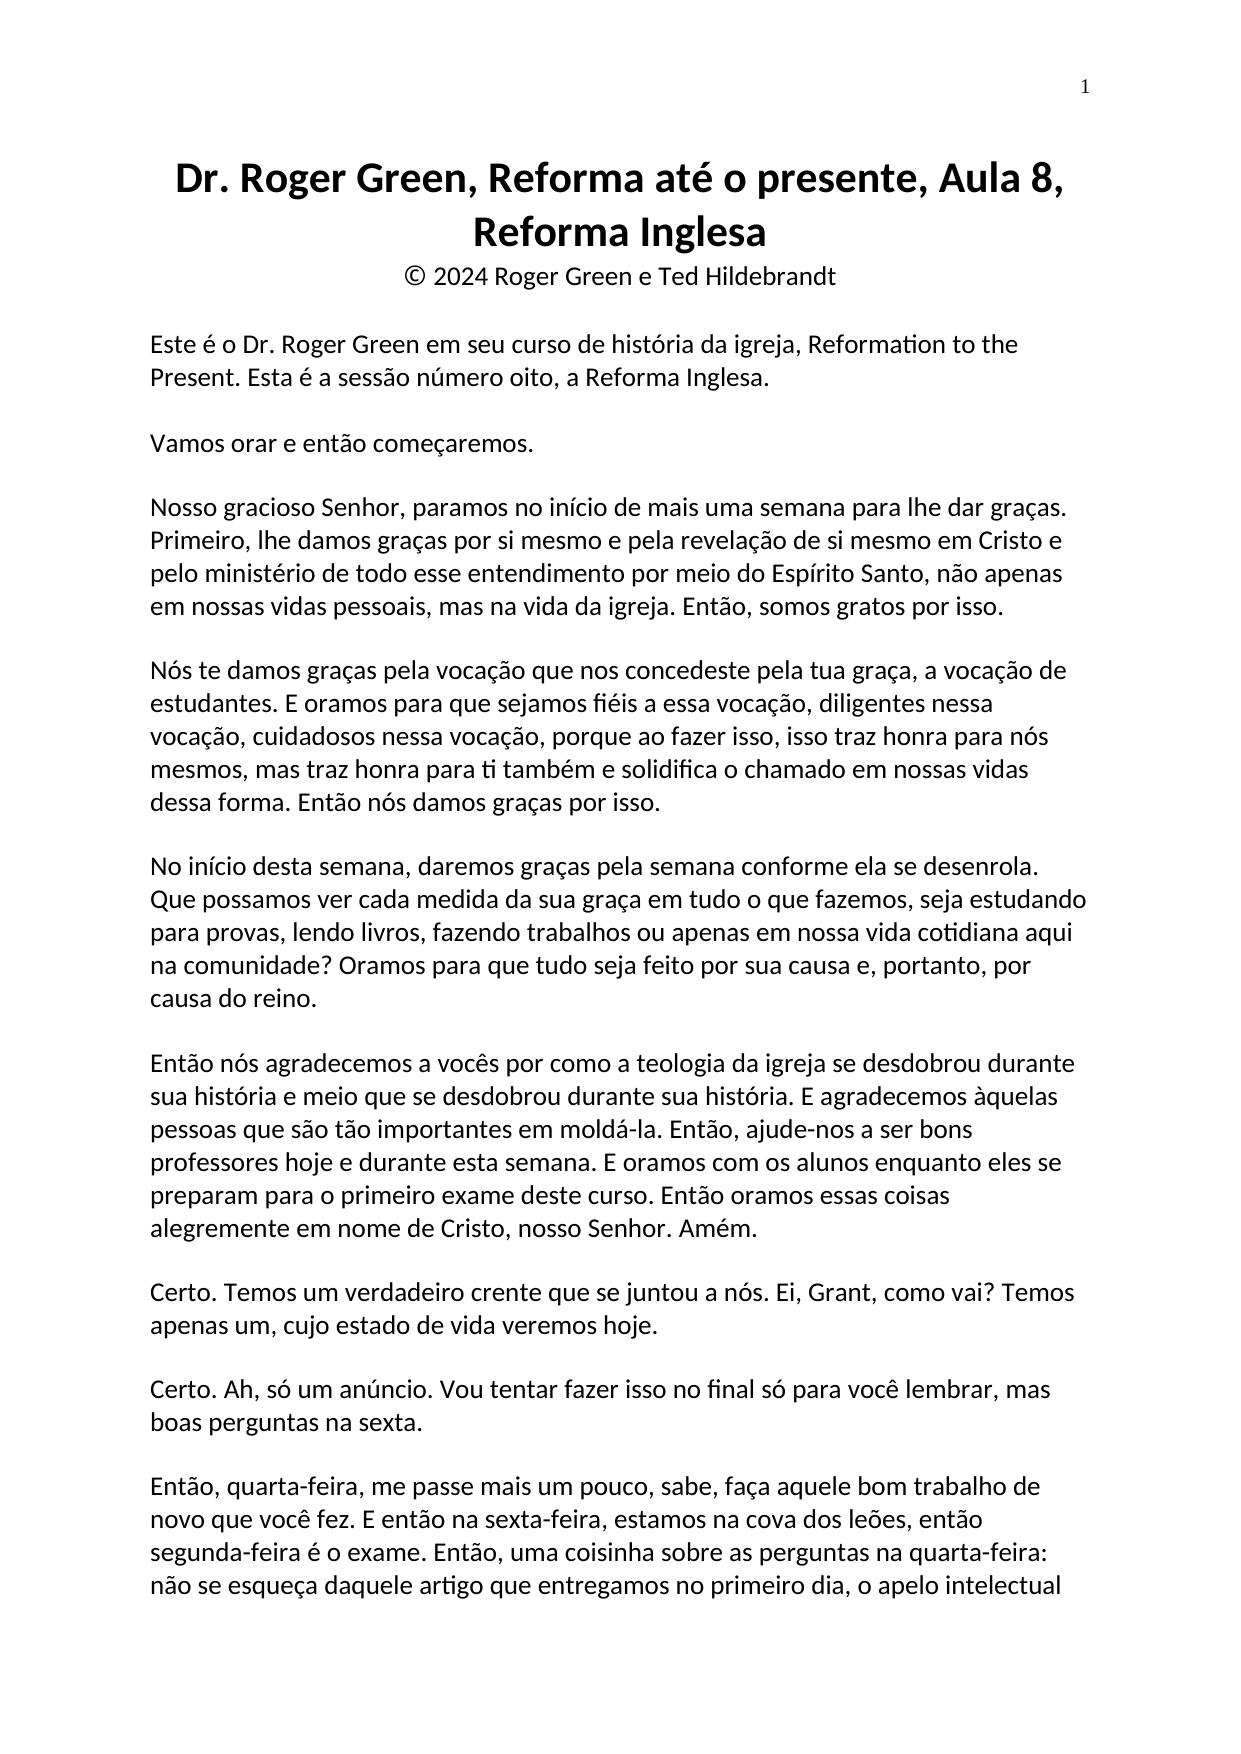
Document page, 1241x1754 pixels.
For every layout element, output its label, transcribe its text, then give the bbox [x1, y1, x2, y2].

text Então nós agradecemos a vocês por como a teologia da igreja se desdobrou durante sua história e meio que se desdobrou durante sua história. E agradecemos àquelas pessoas que são tão importantes em moldá-la. Então, ajude-nos a ser bons professores hoje e durante esta semana. E oramos com os alunos enquanto eles se preparam para o primeiro exame deste curso. Então oramos essas coisas alegremente em nome de Cristo, nosso Senhor. Amém. [150, 1046, 1090, 1244]
text Dr. Roger Green, Reforma até o presente, Aula 8, Reforma Inglesa [150, 150, 1090, 257]
text Este é o Dr. Roger Green em seu curso de história da igreja, Reformation to the Present. Esta é a sessão número oito, a Reforma Inglesa. Vamos orar e então começaremos. [150, 294, 1090, 459]
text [150, 1469, 1090, 1601]
text Nosso gracioso Senhor, paramos no início de mais uma semana para lhe dar graças. Primeiro, lhe damos graças por si mesmo e pela revelação de si mesmo em Cristo e pelo ministério de todo esse entendimento por meio do Espírito Santo, não apenas em nossas vidas pessoais, mas na vida da igreja. Então, somos gratos por isso. [150, 490, 1090, 622]
text Certo. Temos um verdadeiro crente que se juntou a nós. Ei, Grant, como vai? Temos apenas um, cujo estado de vida veremos hoje. [150, 1275, 1090, 1341]
text © 2024 Roger Green e Ted Hildebrandt [150, 257, 1090, 294]
text Certo. Ah, só um anúncio. Vou tentar fazer isso no final só para você lembrar, mas boas perguntas na sexta. [150, 1372, 1090, 1438]
text No início desta semana, daremos graças pela semana conforme ela se desenrola. Que possamos ver cada medida da sua graça em tudo o que fazemos, seja estudando para provas, lendo livros, fazendo trabalhos ou apenas em nossa vida cotidiana aqui na comunidade? Oramos para que tudo seja feito por sua causa e, portanto, por causa do reino. [150, 849, 1090, 1014]
text Nós te damos graças pela vocação que nos concedeste pela tua graça, a vocação de estudantes. E oramos para que sejamos fiéis a essa vocação, diligentes nessa vocação, cuidadosos nessa vocação, porque ao fazer isso, isso traz honra para nós mesmos, mas traz honra para ti também e solidifica o chamado em nossas vidas dessa forma. Então nós damos graças por isso. [150, 653, 1090, 818]
